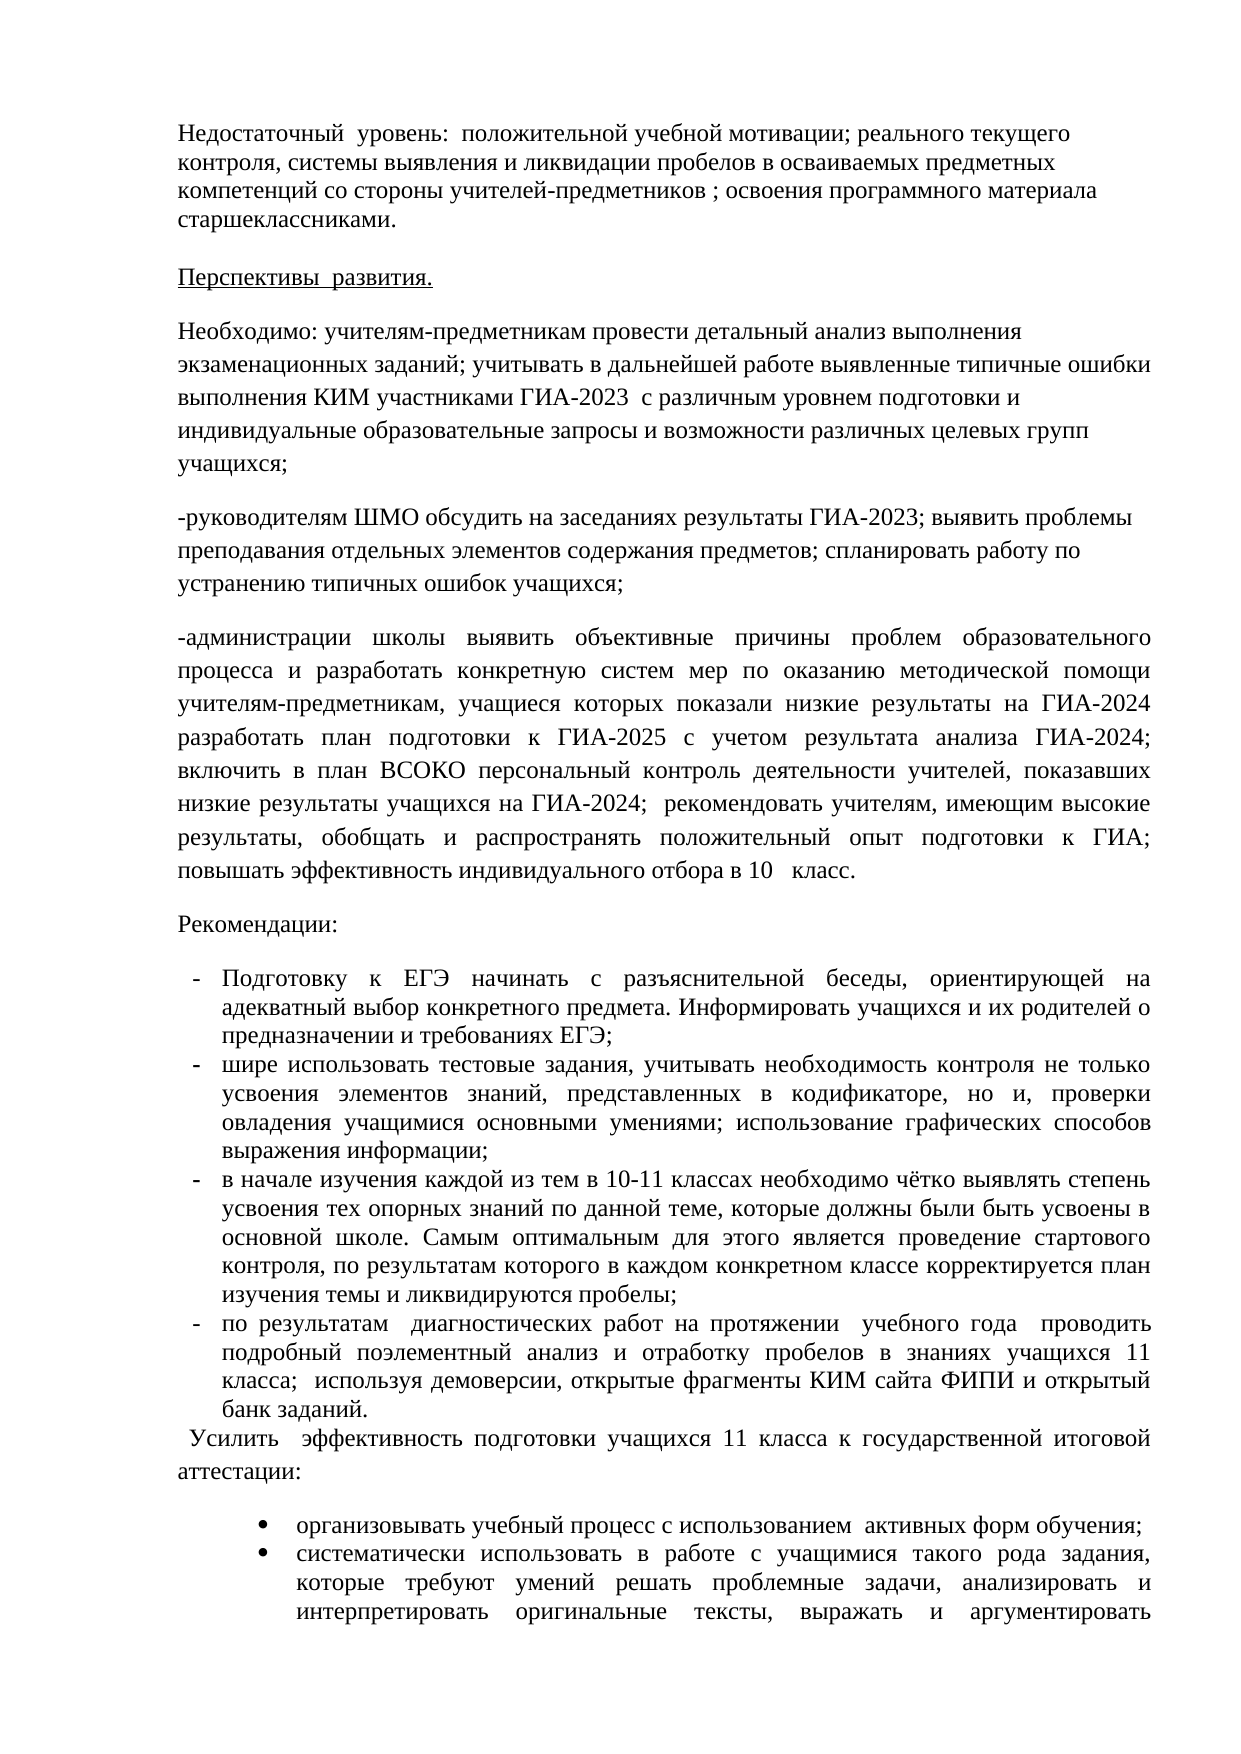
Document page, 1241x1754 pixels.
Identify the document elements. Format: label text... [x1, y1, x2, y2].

text Усилить эффективность подготовки учащихся 11 класса к государственной итоговой аттестации: [177, 1423, 1152, 1485]
text -руководителям ШМО обсудить на заседаниях результаты ГИА-2023; выявить проблемы преподавания отдельных элементов содержания предметов; спланировать работу по устранению типичных ошибок учащихся; [177, 502, 1152, 596]
list в начале изучения каждой из тем в 10-11 классах необходимо чётко выявлять степень усвоения тех опорных знаний по данной теме, которые должны были быть усвоены в основной школе. Самым оптимальным для этого является проведение стартового контроля, по результатам которого в каждом конкретном классе корректируется план изучения темы и ликвидируются пробелы; [192, 1164, 1152, 1308]
text Перспективы развития. [177, 262, 1152, 291]
text -администрации школы выявить объективные причины проблем образовательного процесса и разработать конкретную систем мер по оказанию методической помощи учителям-предметникам, учащиеся которых показали низкие результаты на ГИА-2024 разработать план подготовки к ГИА-2025 с учетом результата анализа ГИА-2024; включить в план ВСОКО персональный контроль деятельности учителей, показавших низкие результаты учащихся на ГИА-2024; рекомендовать учителям, имеющим высокие результаты, обобщать и распространять положительный опыт подготовки к ГИА; повышать эффективность индивидуального отбора в 10 класс. [177, 622, 1152, 884]
text Недостаточный уровень: положительной учебной мотивации; реального текущего контроля, системы выявления и ликвидации пробелов в осваиваемых предметных компетенций со стороны учителей-предметников ; освоения программного материала старшеклассниками. [177, 118, 1152, 233]
list Подготовку к ЕГЭ начинать с разъяснительной беседы, ориентирующей на адекватный выбор конкретного предмета. Информировать учащихся и их родителей о предназначении и требованиях ЕГЭ; [192, 963, 1152, 1049]
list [258, 1538, 1152, 1625]
text Необходимо: учителям-предметникам провести детальный анализ выполнения экзаменационных заданий; учитывать в дальнейшей работе выявленные типичные ошибки выполнения КИМ участниками ГИА-2023 с различным уровнем подготовки и индивидуальные образовательные запросы и возможности различных целевых групп учащихся; [177, 316, 1152, 477]
list организовывать учебный процесс с использованием активных форм обучения; [258, 1510, 1152, 1538]
text Рекомендации: [177, 909, 1152, 938]
list шире использовать тестовые задания, учитывать необходимость контроля не только усвоения элементов знаний, представленных в кодификаторе, но и, проверки овладения учащимися основными умениями; использование графических способов выражения информации; [192, 1049, 1152, 1164]
list по результатам диагностических работ на протяжении учебного года проводить подробный поэлементный анализ и отработку пробелов в знаниях учащихся 11 класса; используя демоверсии, открытые фрагменты КИМ сайта ФИПИ и открытый банк заданий. [192, 1308, 1152, 1423]
